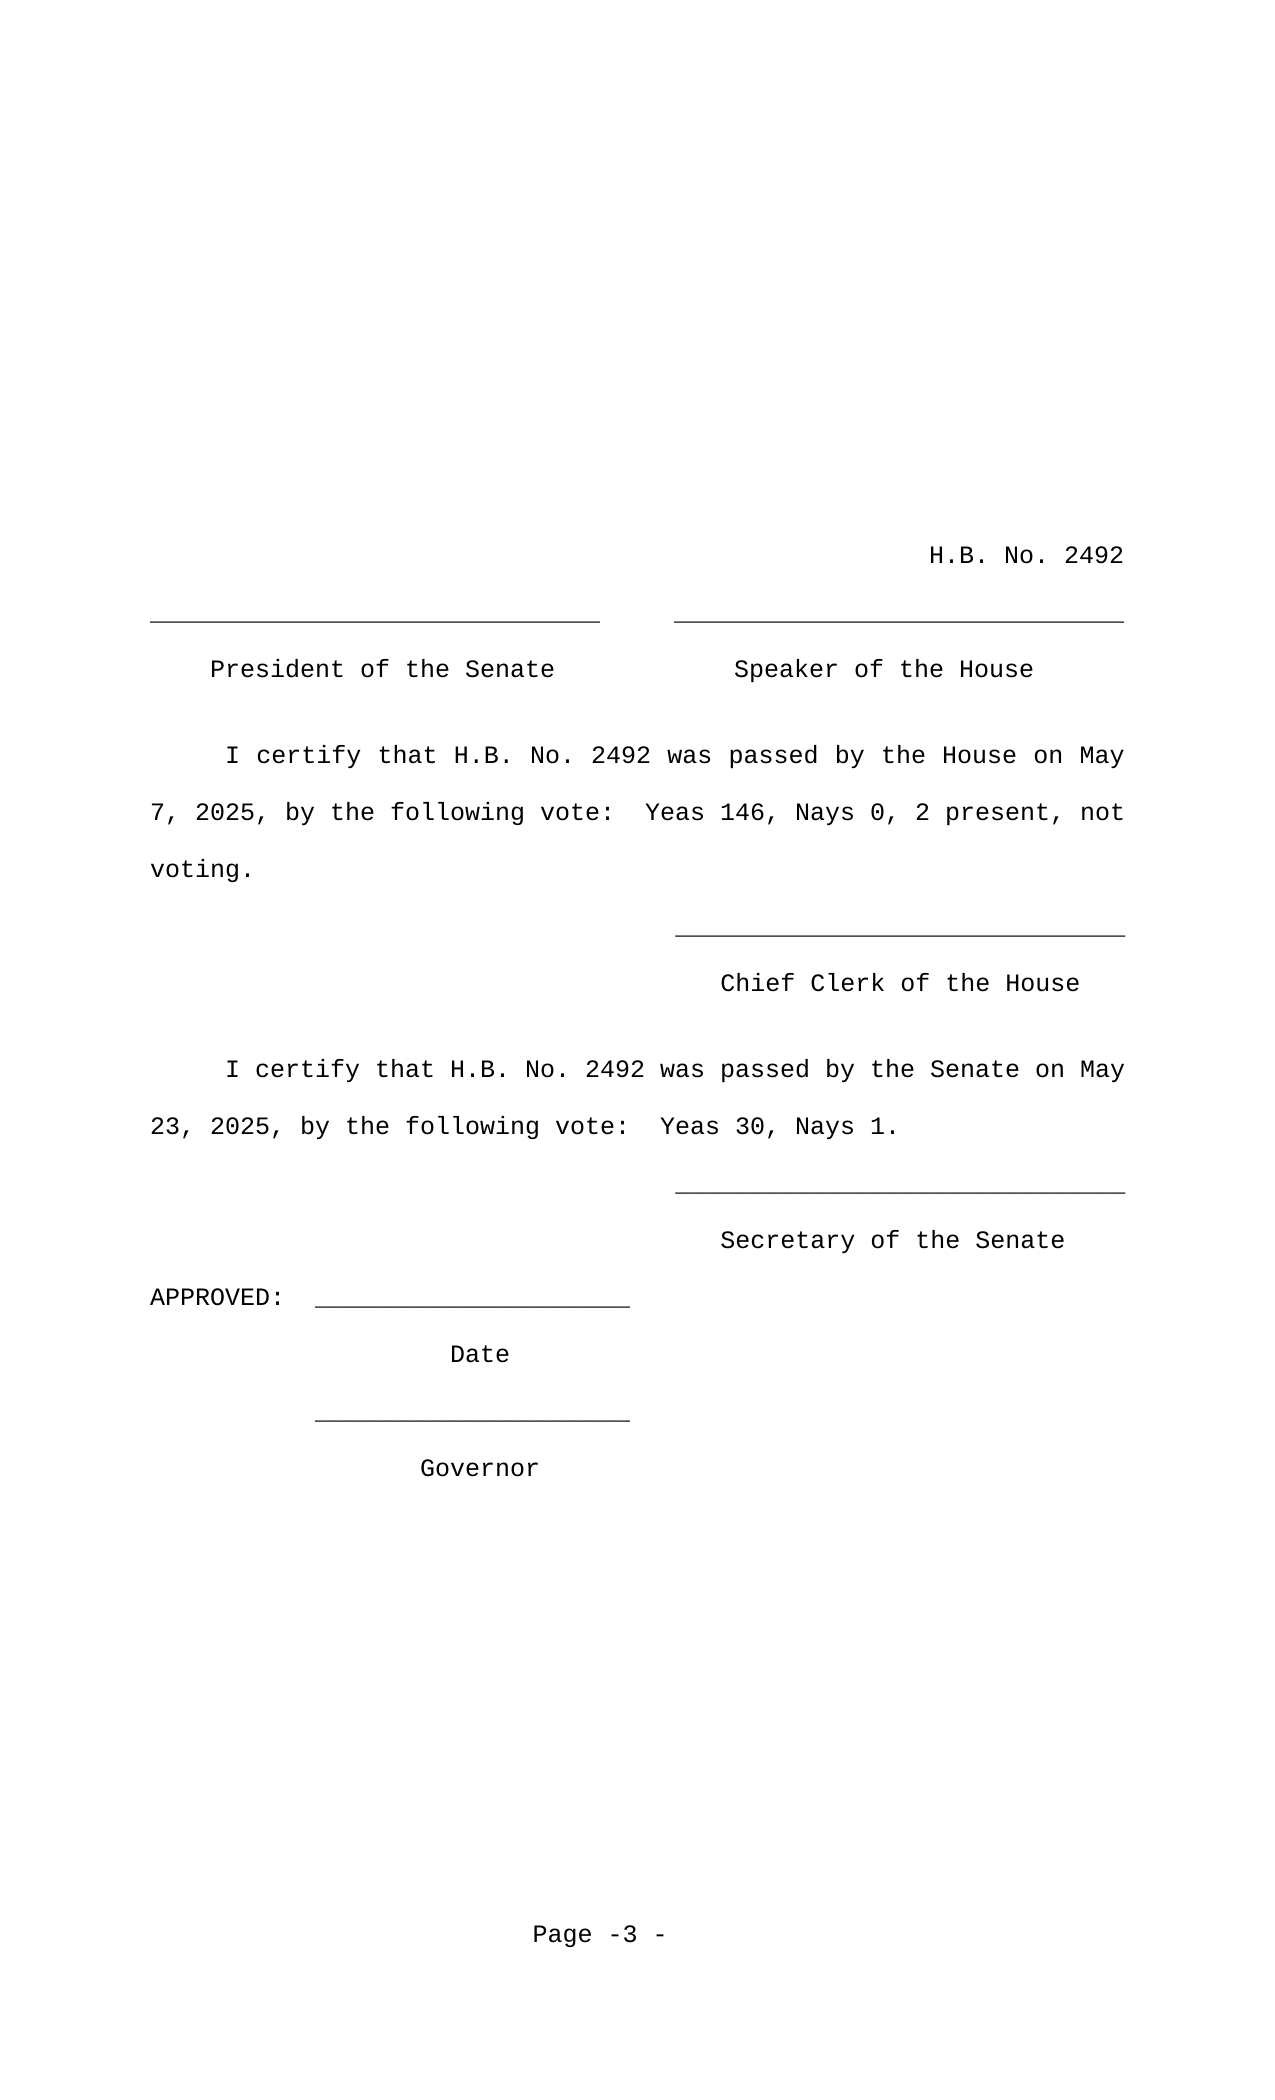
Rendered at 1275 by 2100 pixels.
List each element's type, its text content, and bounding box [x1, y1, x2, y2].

text ______________________________ [150, 913, 1125, 942]
text Governor [150, 1456, 1125, 1484]
text ______________________________ ______________________________ [150, 599, 1125, 628]
text APPROVED: _____________________ [150, 1284, 1125, 1313]
text _____________________ [150, 1398, 1125, 1427]
text I certify that H.B. No. 2492 was passed by the Senate on May 23, 2025, by the following vote: Yeas 30, Nays 1. [150, 1056, 1125, 1142]
text ______________________________ [150, 1170, 1125, 1199]
text Chief Clerk of the House [150, 970, 1125, 999]
text Date [150, 1341, 1125, 1370]
text I certify that H.B. No. 2492 was passed by the House on May 7, 2025, by the following vote: Yeas 146, Nays 0, 2 present, not voting. [150, 742, 1125, 885]
text Secretary of the Senate [150, 1227, 1125, 1256]
text President of the Senate Speaker of the House [150, 656, 1125, 685]
